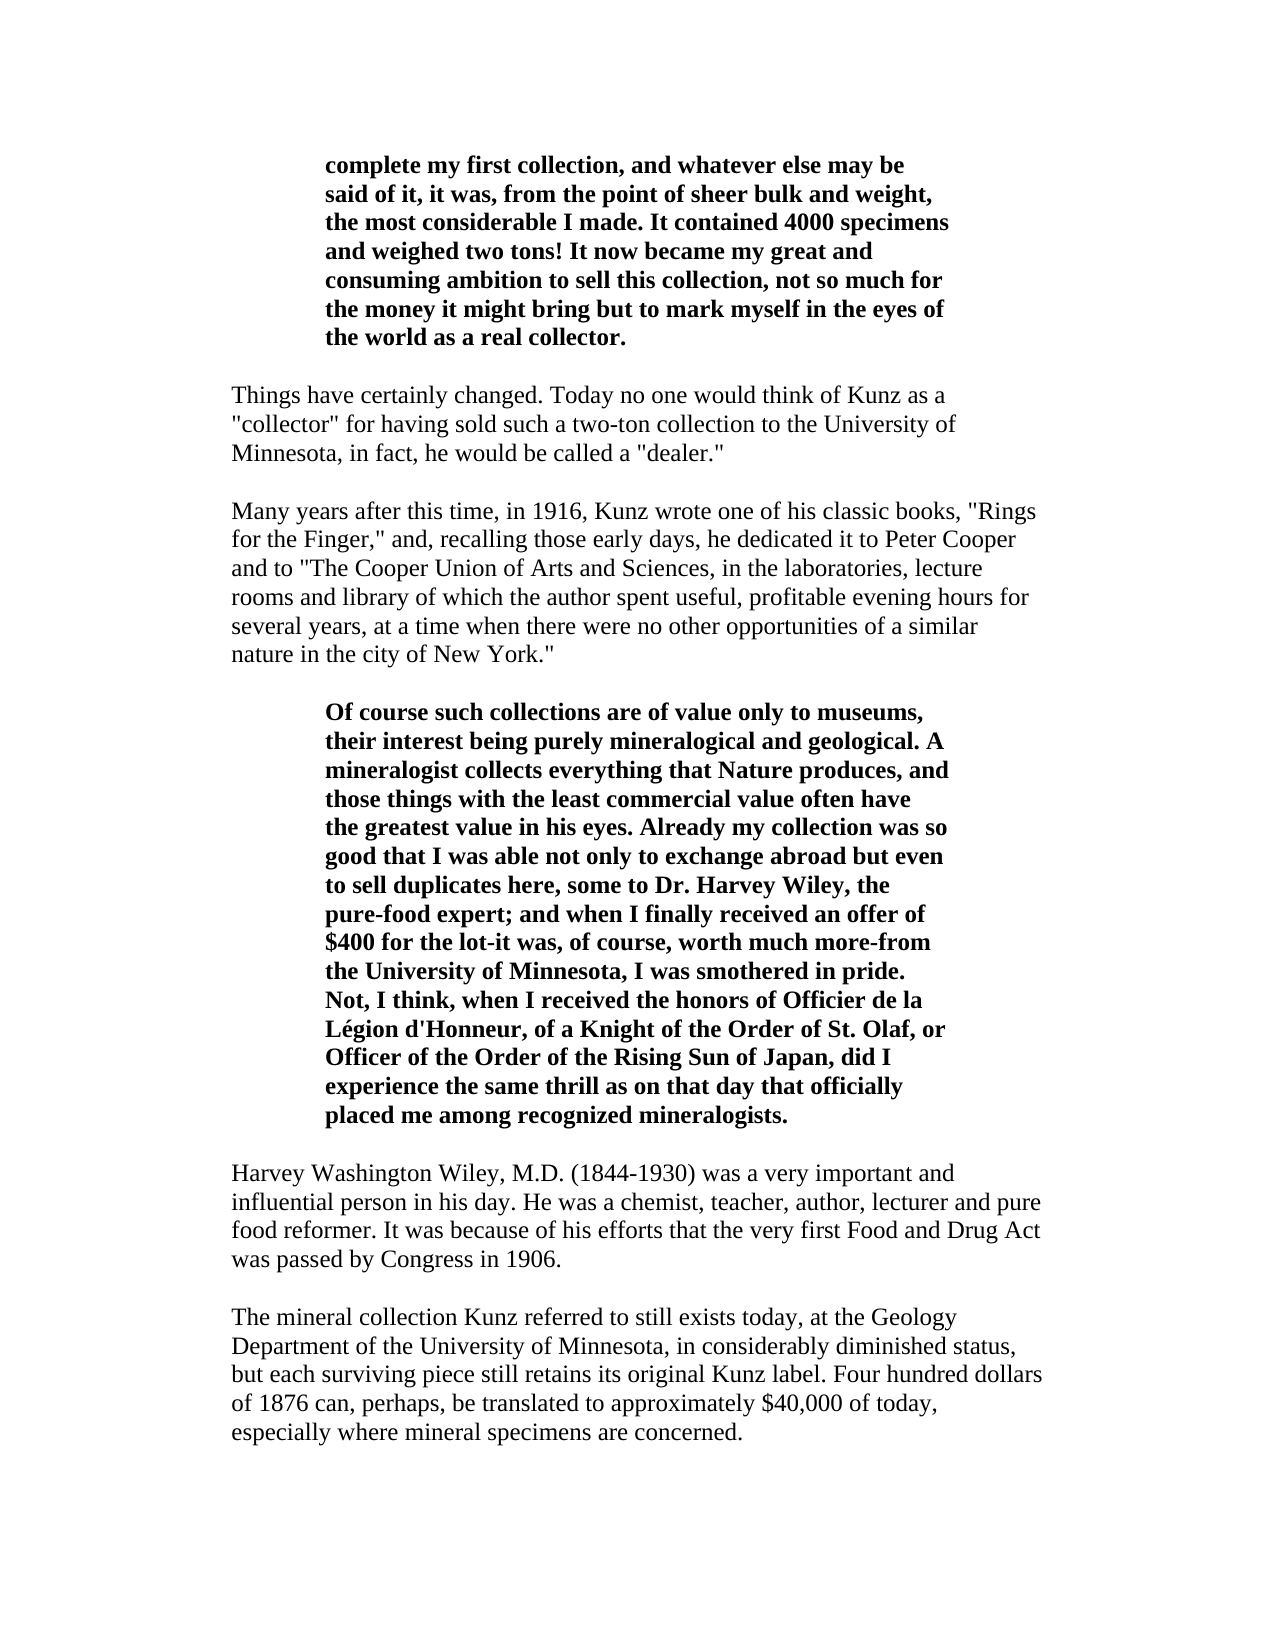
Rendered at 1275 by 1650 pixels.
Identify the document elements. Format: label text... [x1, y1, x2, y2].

text Of course such collections are of value only to museums, their interest being purely mineralogical and geological. A mineralogist collects everything that Nature produces, and those things with the least commercial value often have the greatest value in his eyes. Already my collection was so good that I was able not only to exchange abroad but even to sell duplicates here, some to Dr. Harvey Wiley, the pure-food expert; and when I finally received an offer of $400 for the lot-it was, of course, worth much more-from the University of Minnesota, I was smothered in pride. Not, I think, when I received the honors of Officier de la Légion d'Honneur, of a Knight of the Order of St. Olaf, or Officer of the Order of the Rising Sun of Japan, did I experience the same thrill as on that day that officially placed me among recognized mineralogists. [325, 697, 950, 1129]
text Harvey Washington Wiley, M.D. (1844-1930) was a very important and influential person in his day. He was a chemist, teacher, author, lecturer and pure food reformer. It was because of his efforts that the very first Food and Drug Act was passed by Congress in 1906. [231, 1158, 1044, 1273]
text Things have certainly changed. Today no one would think of Kunz as a "collector" for having sold such a two-ton collection to the University of Minnesota, in fact, he would be called a "dealer." [231, 380, 1044, 467]
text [325, 150, 950, 351]
text Many years after this time, in 1916, Kunz wrote one of his classic books, "Rings for the Finger," and, recalling those early days, he dedicated it to Peter Cooper and to "The Cooper Union of Arts and Sciences, in the laboratories, lecture rooms and library of which the author spent useful, profitable evening hours for several years, at a time when there were no other opportunities of a similar nature in the city of New York." [231, 496, 1044, 668]
text The mineral collection Kunz referred to still exists today, at the Geology Department of the University of Minnesota, in considerably diminished status, but each surviving piece still retains its original Kunz label. Four hundred dollars of 1876 can, perhaps, be translated to approximately $40,000 of today, especially where mineral specimens are concerned. [231, 1302, 1044, 1446]
